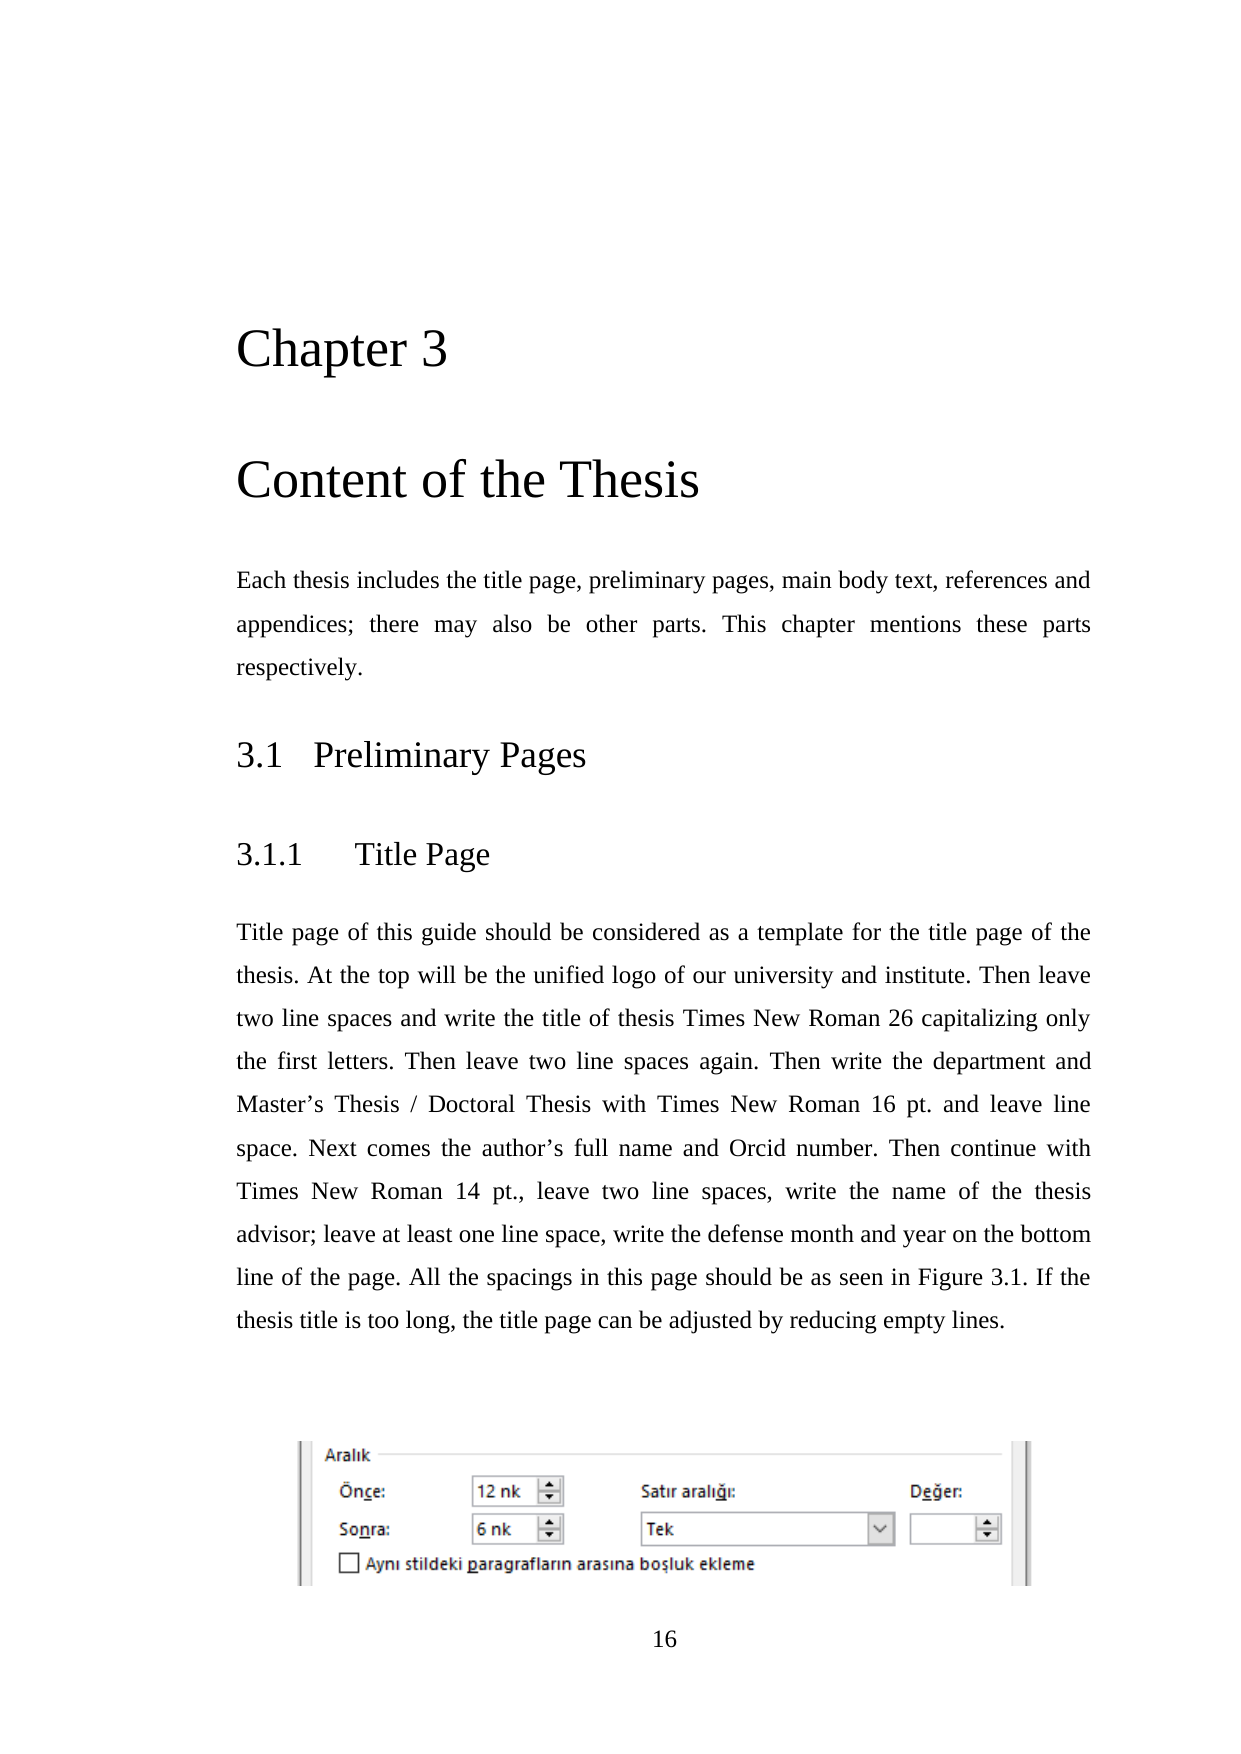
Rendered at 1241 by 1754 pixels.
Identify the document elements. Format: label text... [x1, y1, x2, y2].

picture [297, 1441, 1032, 1586]
text 3.1 Preliminary Pages [236, 732, 1092, 776]
text Each thesis includes the title page, preliminary pages, main body text, references and appendices; there may also be other parts. This chapter mentions these parts respectively. [236, 566, 1092, 681]
text 3.1.1 Title Page [236, 834, 1092, 873]
text Title page of this guide should be considered as a template for the title page of the thesis. At the top will be the unified logo of our university and institute. Then leave two line spaces and write the title of thesis Times New Roman 26 capitalizing only the first letters. Then leave two line spaces again. Then write the department and Master’s Thesis / Doctoral Thesis with Times New Roman 16 pt. and leave line space. Next comes the author’s full name and Orcid number. Then continue with Times New Roman 14 pt., leave two line spaces, write the name of the thesis advisor; leave at least one line space, write the defense month and year on the bottom line of the page. All the spacings in this page should be as seen in Figure 3.1. If the thesis title is too long, the title page can be adjusted by reducing empty lines. [236, 917, 1092, 1334]
text Chapter 3 [236, 316, 1092, 378]
text Content of the Thesis [236, 447, 1092, 509]
